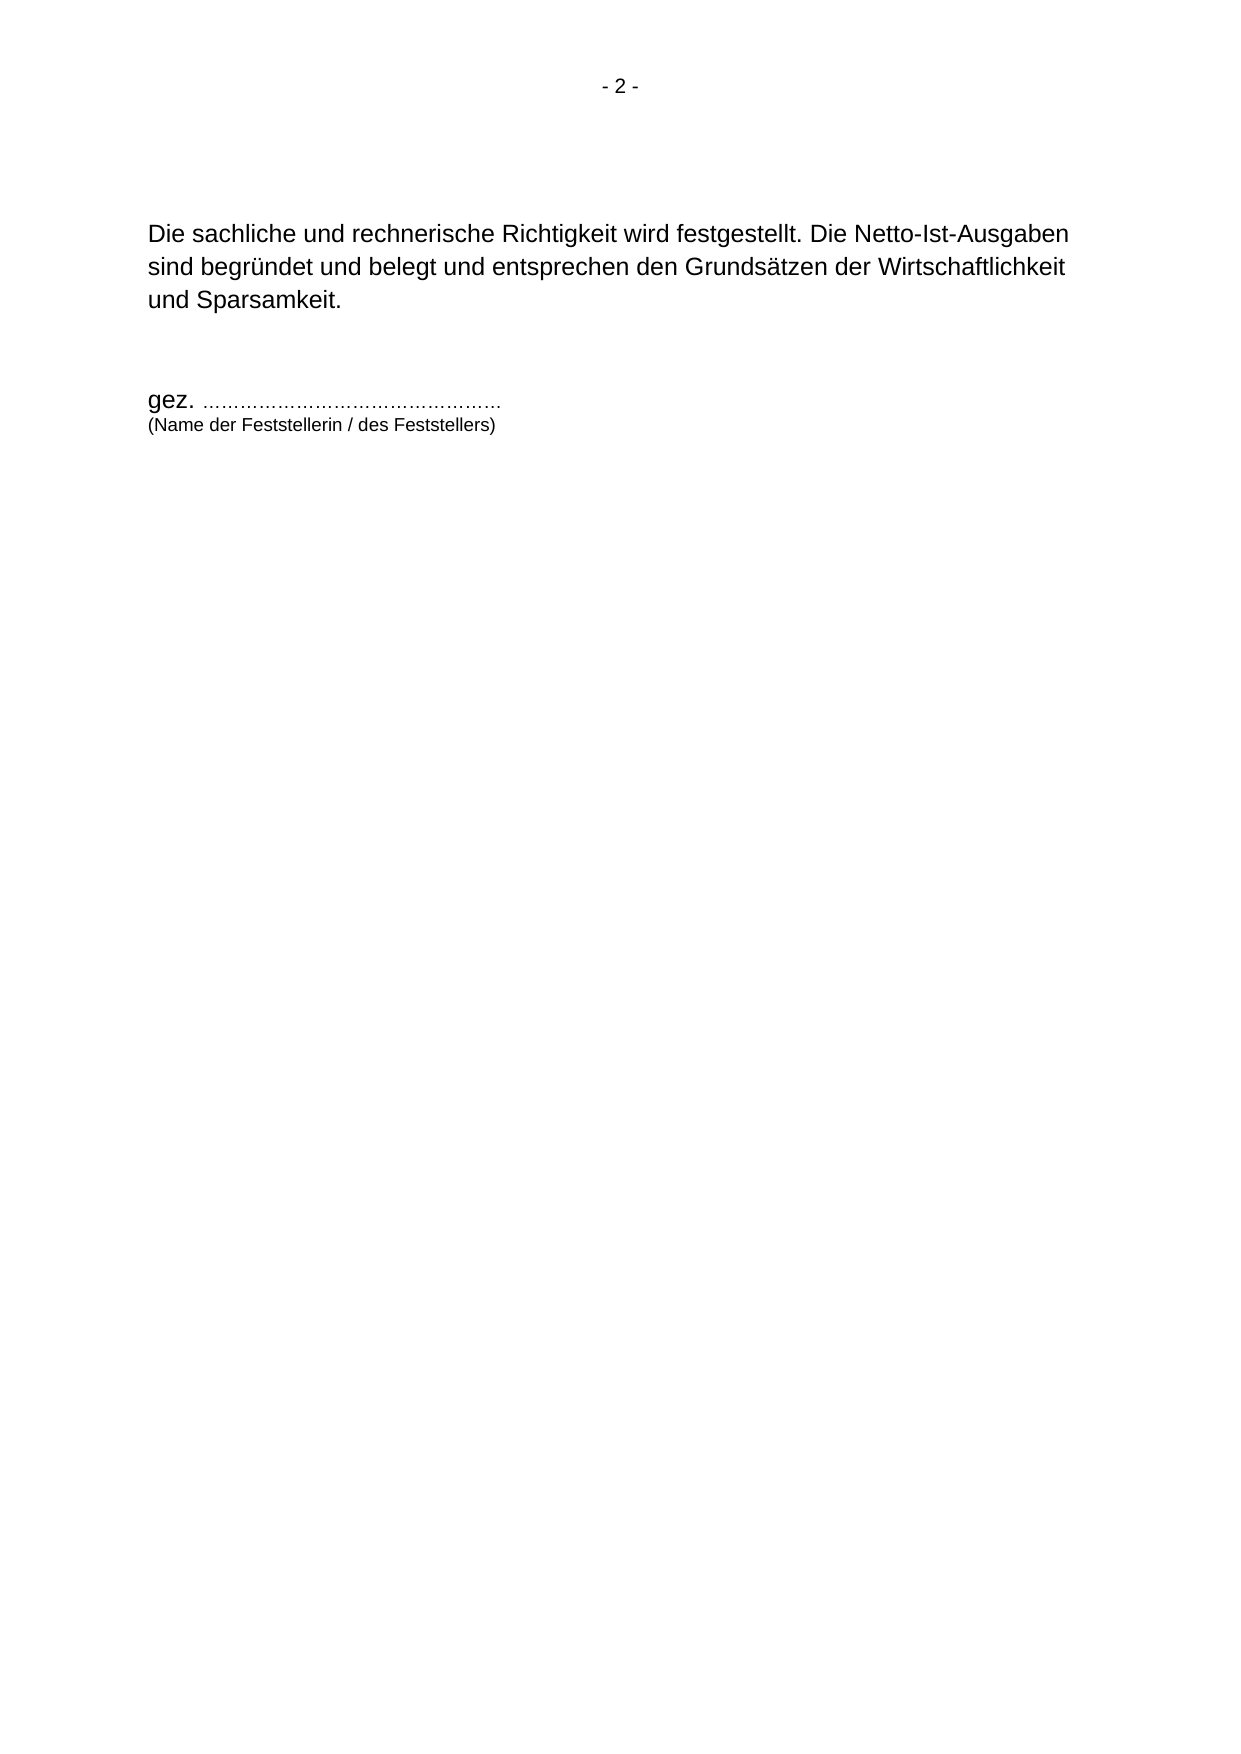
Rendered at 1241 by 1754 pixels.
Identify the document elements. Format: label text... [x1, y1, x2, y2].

text gez. ………………………………………… [148, 381, 1093, 414]
text Die sachliche und rechnerische Richtigkeit wird festgestellt. Die Netto-Ist-Ausgaben sind begründet und belegt und entsprechen den Grundsätzen der Wirtschaftlichkeit und Sparsamkeit. [148, 214, 1093, 314]
text (Name der Feststellerin / des Feststellers) [148, 414, 1093, 436]
